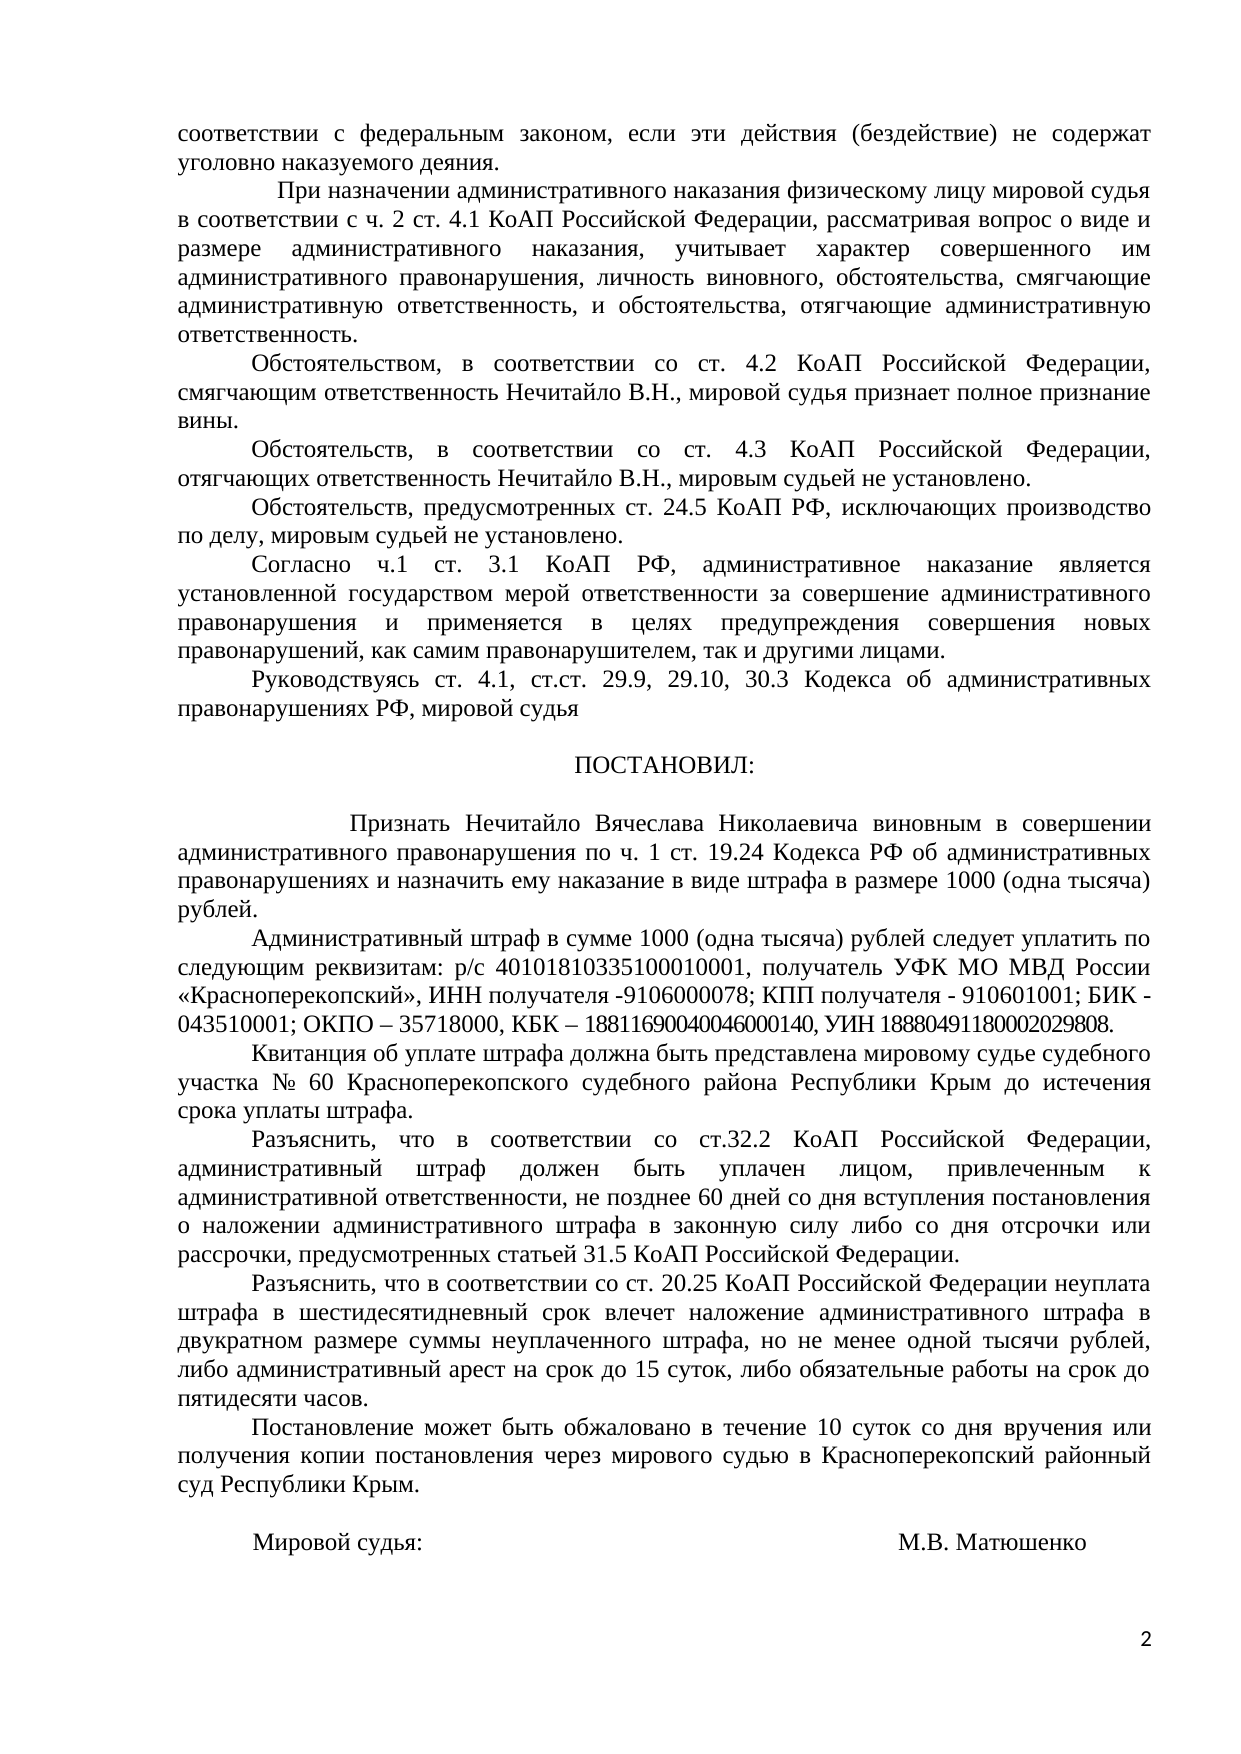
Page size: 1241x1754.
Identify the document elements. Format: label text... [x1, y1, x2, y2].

text Признать Нечитайло Вячеслава Николаевича виновным в совершении административного правонарушения по ч. 1 ст. 19.24 Кодекса РФ об административных правонарушениях и назначить ему наказание в виде штрафа в размере 1000 (одна тысяча) рублей. [177, 808, 1152, 923]
text Административный штраф в сумме 1000 (одна тысяча) рублей следует уплатить по следующим реквизитам: р/с 40101810335100010001, получатель УФК МО МВД России «Красноперекопский», ИНН получателя -9106000078; КПП получателя - 910601001; БИК - 043510001; ОКПО – 35718000, КБК – 18811690040046000140, УИН 18880491180002029808. [177, 923, 1152, 1038]
text Мировой судья: М.В. Матюшенко [177, 1527, 1152, 1556]
text Разъяснить, что в соответствии со ст. 20.25 КоАП Российской Федерации неуплата штрафа в шестидесятидневный срок влечет наложение административного штрафа в двукратном размере суммы неуплаченного штрафа, но не менее одной тысячи рублей, либо административный арест на срок до 15 суток, либо обязательные работы на срок до пятидесяти часов. [177, 1268, 1152, 1412]
text Постановление может быть обжаловано в течение 10 суток со дня вручения или получения копии постановления через мирового судью в Красноперекопский районный суд Республики Крым. [177, 1412, 1152, 1498]
text Обстоятельством, в соответствии со ст. 4.2 КоАП Российской Федерации, смягчающим ответственность Нечитайло В.Н., мировой судья признает полное признание вины. [177, 348, 1152, 434]
text ПОСТАНОВИЛ: [177, 751, 1152, 779]
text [177, 118, 1152, 176]
text При назначении административного наказания физическому лицу мировой судья в соответствии с ч. 2 ст. 4.1 КоАП Российской Федерации, рассматривая вопрос о виде и размере административного наказания, учитывает характер совершенного им административного правонарушения, личность виновного, обстоятельства, смягчающие административную ответственность, и обстоятельства, отягчающие административную ответственность. [177, 176, 1152, 348]
text Обстоятельств, предусмотренных ст. 24.5 КоАП РФ, исключающих производство по делу, мировым судьей не установлено. [177, 492, 1152, 549]
text Обстоятельств, в соответствии со ст. 4.3 КоАП Российской Федерации, отягчающих ответственность Нечитайло В.Н., мировым судьей не установлено. [177, 434, 1152, 492]
text Согласно ч.1 ст. 3.1 КоАП РФ, административное наказание является установленной государством мерой ответственности за совершение административного правонарушения и применяется в целях предупреждения совершения новых правонарушений, как самим правонарушителем, так и другими лицами. [177, 549, 1152, 664]
text Разъяснить, что в соответствии со ст.32.2 КоАП Российской Федерации, административный штраф должен быть уплачен лицом, привлеченным к административной ответственности, не позднее 60 дней со дня вступления постановления о наложении административного штрафа в законную силу либо со дня отсрочки или рассрочки, предусмотренных статьей 31.5 КоАП Российской Федерации. [177, 1124, 1152, 1268]
text Квитанция об уплате штрафа должна быть представлена мировому судье судебного участка № 60 Красноперекопского судебного района Республики Крым до истечения срока уплаты штрафа. [177, 1038, 1152, 1124]
text Руководствуясь ст. 4.1, ст.ст. 29.9, 29.10, 30.3 Кодекса об административных правонарушениях РФ, мировой судья [177, 664, 1152, 722]
